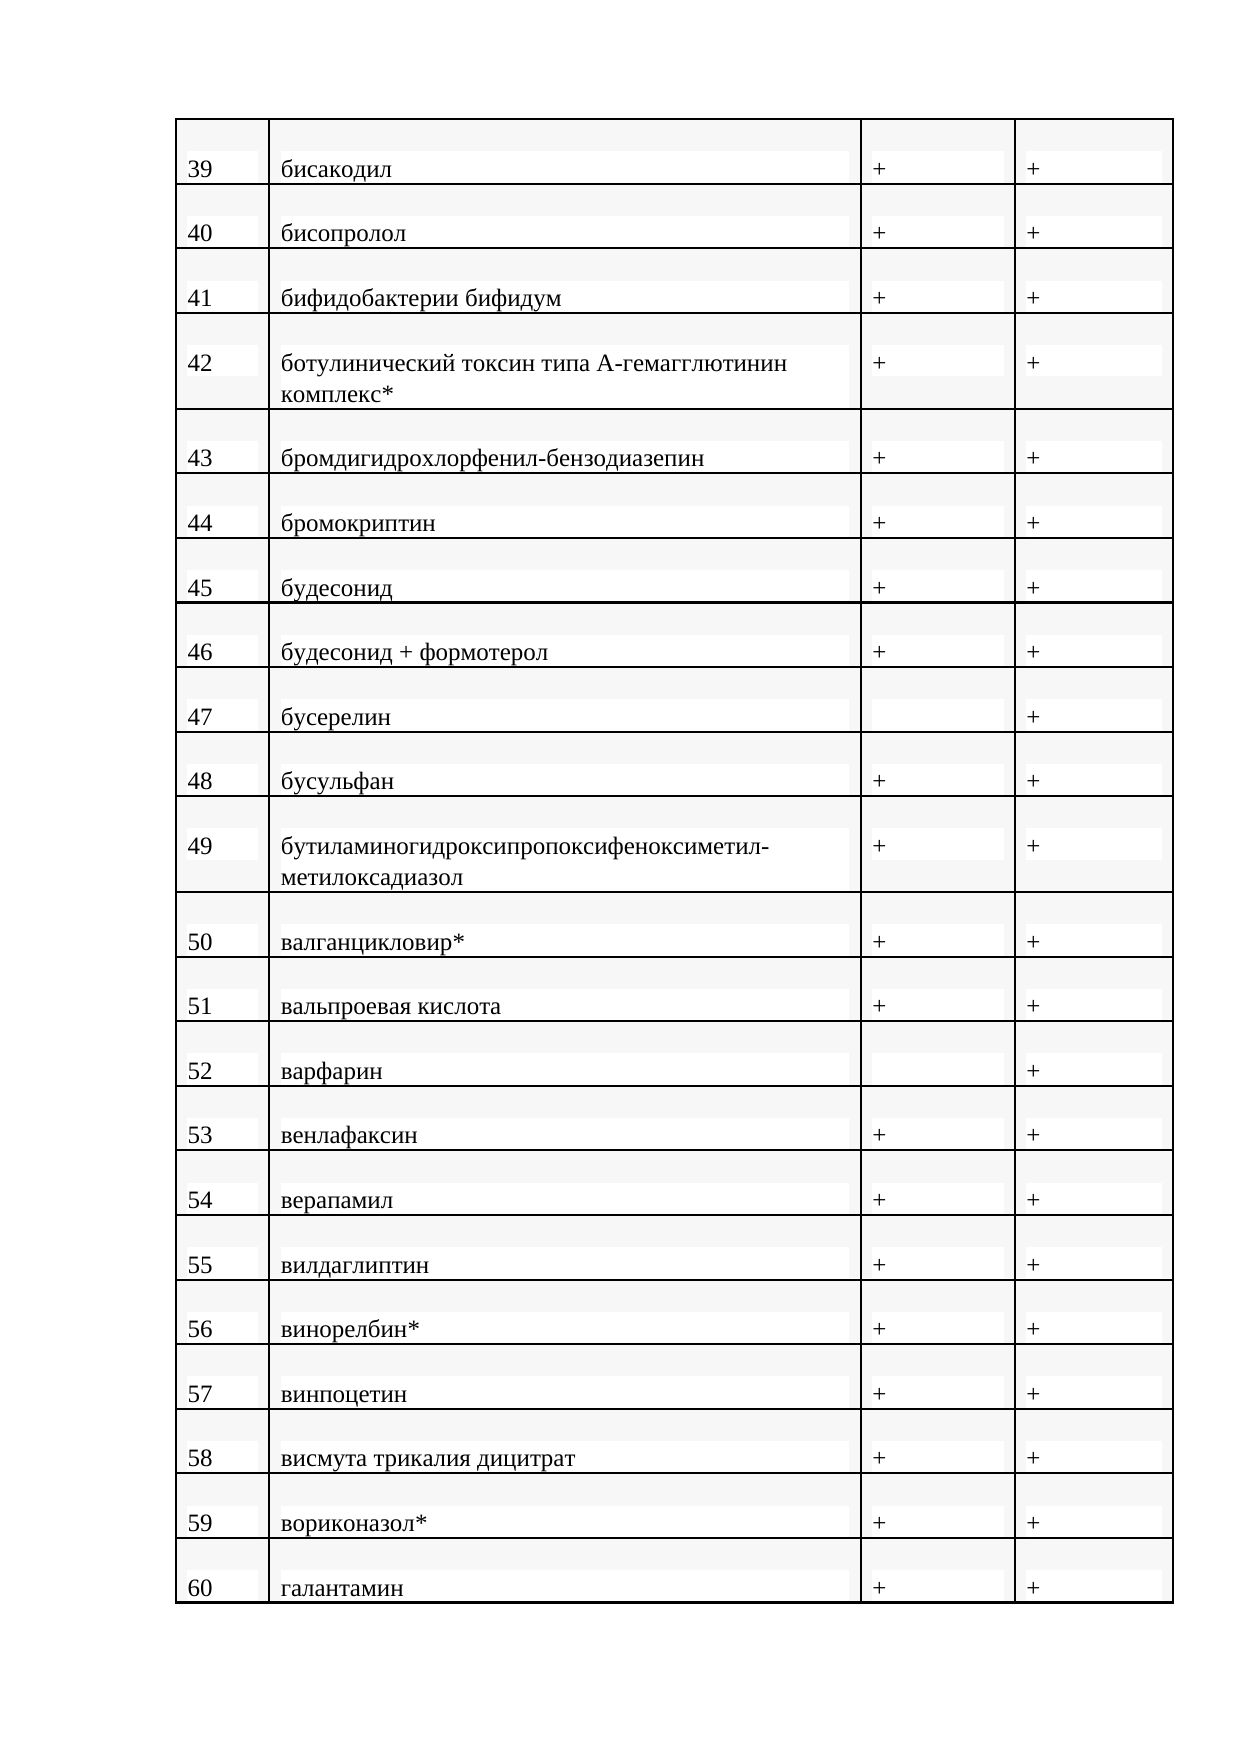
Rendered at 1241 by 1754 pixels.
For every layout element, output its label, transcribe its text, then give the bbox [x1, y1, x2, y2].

table_cell валганцикловир* [270, 893, 860, 956]
table_cell [862, 668, 1014, 731]
table_cell 44 [177, 474, 268, 537]
table_cell будесонид [270, 539, 860, 601]
table_cell бифидобактерии бифидум [270, 249, 860, 312]
table_cell + [1016, 1281, 1172, 1343]
table_cell 54 [177, 1151, 268, 1214]
table_cell 51 [177, 958, 268, 1020]
table_cell верапамил [270, 1151, 860, 1214]
table_cell ботулинический токсин типа А-гемагглютинин комплекс* [270, 314, 860, 408]
table_cell + [862, 539, 1014, 601]
table_cell 47 [177, 668, 268, 731]
table_cell бромдигидрохлорфенил-бензодиазепин [270, 410, 860, 472]
table_cell + [862, 1151, 1014, 1214]
table_cell + [1016, 539, 1172, 601]
table_cell вилдаглиптин [270, 1216, 860, 1278]
table_cell + [1016, 1345, 1172, 1408]
table_cell + [862, 958, 1014, 1020]
table_cell 41 [177, 249, 268, 312]
table_cell + [1016, 797, 1172, 891]
table_cell 53 [177, 1087, 268, 1149]
table_cell бусульфан [270, 733, 860, 795]
table_cell + [862, 1281, 1014, 1343]
table_cell + [862, 1216, 1014, 1278]
table_cell + [862, 1474, 1014, 1537]
table_cell + [862, 893, 1014, 956]
table_cell варфарин [270, 1022, 860, 1085]
table_cell + [1016, 1087, 1172, 1149]
table_cell + [862, 474, 1014, 537]
table_cell бусерелин [270, 668, 860, 731]
table_cell + [1016, 604, 1172, 666]
table_cell 50 [177, 893, 268, 956]
table_cell + [1016, 668, 1172, 731]
table_cell + [862, 1345, 1014, 1408]
table_cell + [862, 410, 1014, 472]
table_cell 56 [177, 1281, 268, 1343]
table_cell висмута трикалия дицитрат [270, 1410, 860, 1472]
table_cell + [862, 314, 1014, 408]
table_cell бисопролол [270, 185, 860, 247]
table_cell + [862, 604, 1014, 666]
table_cell + [1016, 733, 1172, 795]
table_cell + [1016, 314, 1172, 408]
table_cell винорелбин* [270, 1281, 860, 1343]
table_cell + [1016, 958, 1172, 1020]
table_cell + [1016, 410, 1172, 472]
table_cell вальпроевая кислота [270, 958, 860, 1020]
table_cell венлафаксин [270, 1087, 860, 1149]
table_cell + [1016, 1539, 1172, 1601]
table_cell 59 [177, 1474, 268, 1537]
table_cell + [1016, 1410, 1172, 1472]
table_cell + [862, 1539, 1014, 1601]
table_cell 45 [177, 539, 268, 601]
table_cell + [862, 120, 1014, 183]
table_cell + [1016, 1022, 1172, 1085]
table_cell бромокриптин [270, 474, 860, 537]
table_cell + [862, 249, 1014, 312]
table_cell + [1016, 893, 1172, 956]
table_cell + [1016, 1216, 1172, 1278]
table_cell 46 [177, 604, 268, 666]
table_cell бисакодил [270, 120, 860, 183]
table_cell 48 [177, 733, 268, 795]
table_cell 58 [177, 1410, 268, 1472]
table_cell + [1016, 249, 1172, 312]
table_cell галантамин [270, 1539, 860, 1601]
table_cell 40 [177, 185, 268, 247]
table_cell + [862, 1410, 1014, 1472]
table_cell + [862, 733, 1014, 795]
table_cell + [862, 797, 1014, 891]
table_cell + [1016, 1474, 1172, 1537]
table_cell 60 [177, 1539, 268, 1601]
table_cell 52 [177, 1022, 268, 1085]
table_cell + [1016, 185, 1172, 247]
table_cell винпоцетин [270, 1345, 860, 1408]
table_cell + [862, 1087, 1014, 1149]
table_cell 49 [177, 797, 268, 891]
table_cell + [862, 185, 1014, 247]
table_cell 42 [177, 314, 268, 408]
table_cell вориконазол* [270, 1474, 860, 1537]
table_cell + [1016, 1151, 1172, 1214]
table_cell 43 [177, 410, 268, 472]
table_cell [862, 1022, 1014, 1085]
table_cell будесонид + формотерол [270, 604, 860, 666]
table_cell + [1016, 120, 1172, 183]
table_cell 39 [177, 120, 268, 183]
table_cell 57 [177, 1345, 268, 1408]
table_cell 55 [177, 1216, 268, 1278]
table_cell бутиламиногидроксипропоксифеноксиметил-метилоксадиазол [270, 797, 860, 891]
table_cell + [1016, 474, 1172, 537]
